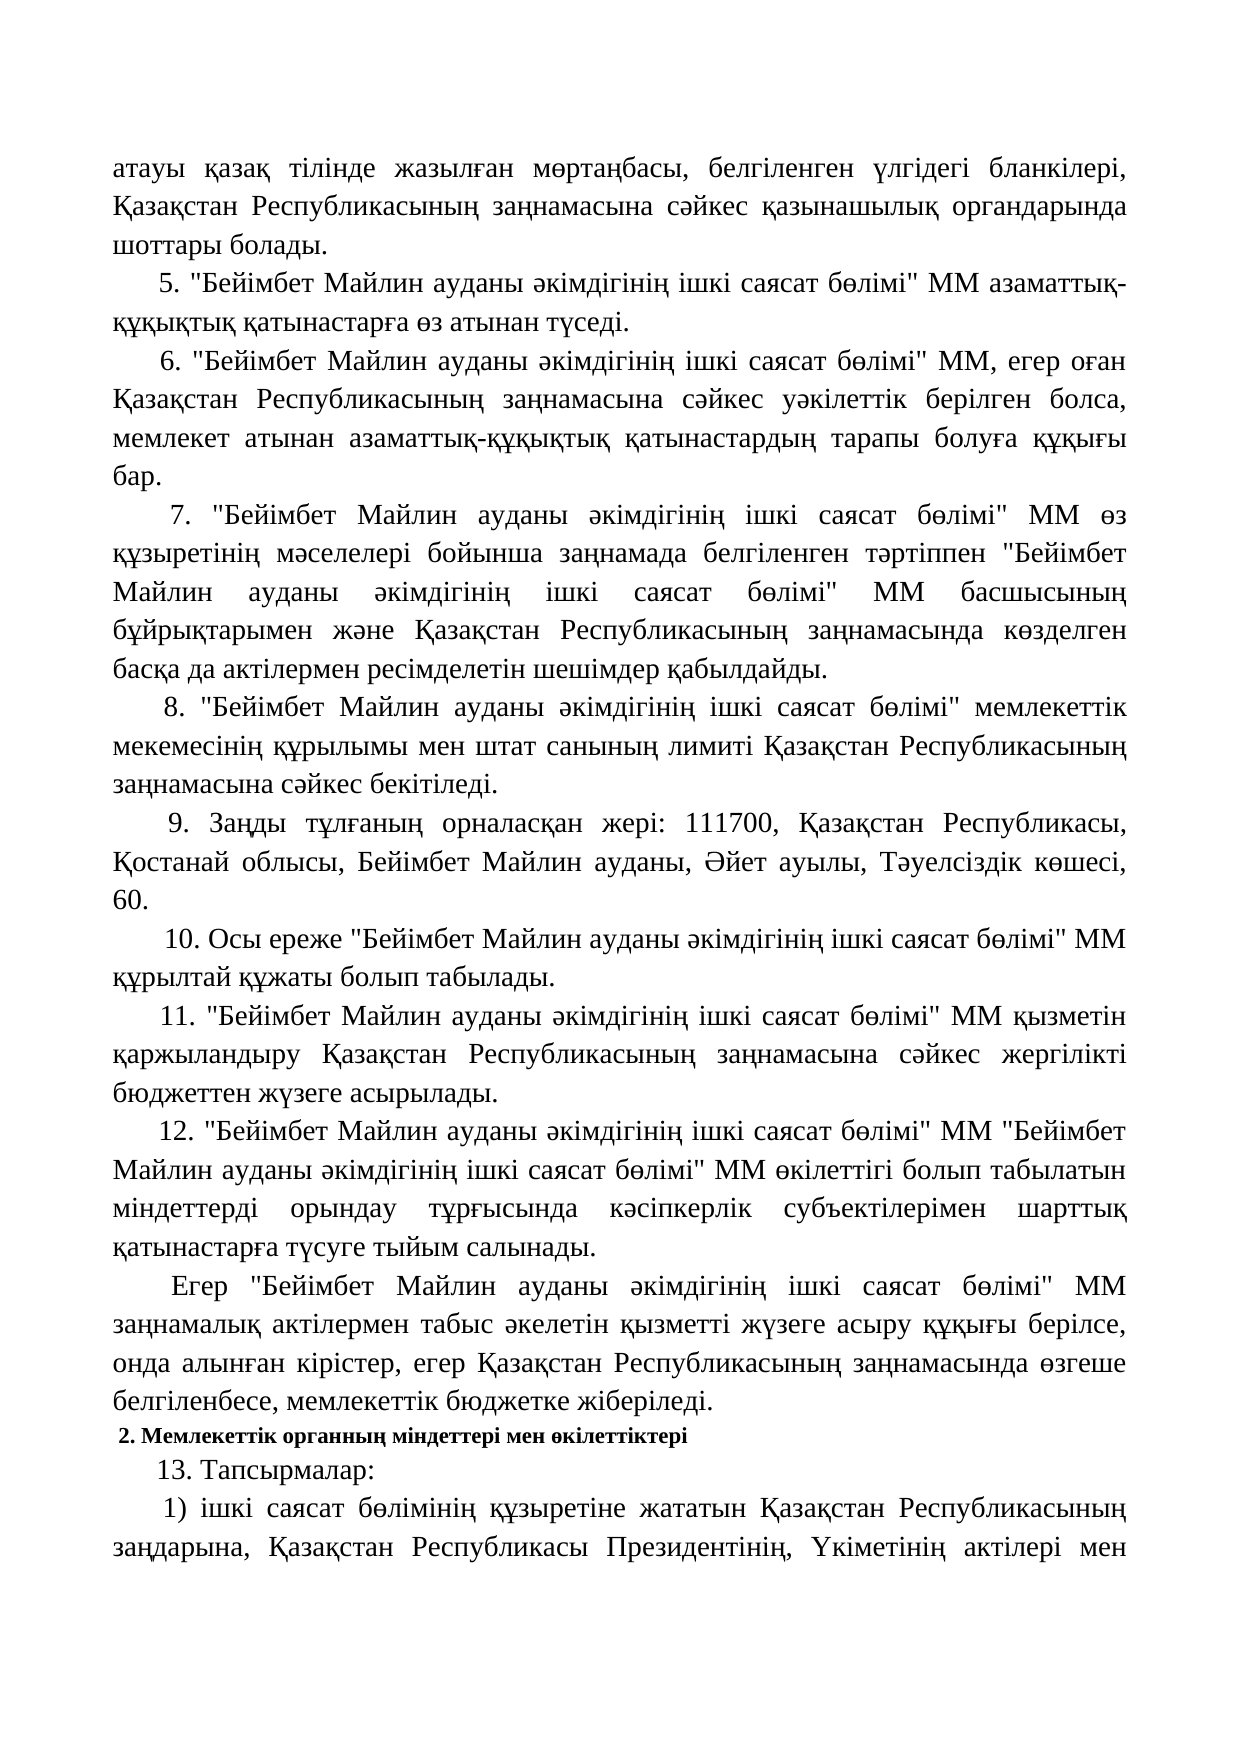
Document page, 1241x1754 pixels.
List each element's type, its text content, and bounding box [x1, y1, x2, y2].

text 11. "Бейімбет Майлин ауданы әкімдігінің ішкі саясат бөлімі" ММ қызметін қаржыландыру Қазақстан Республикасының заңнамасына сәйкес жергілікті бюджеттен жүзеге асырылады. [112, 998, 1128, 1108]
text 2. Мемлекеттік органның міндеттері мен өкілеттіктері [112, 1422, 1128, 1448]
text 13. Тапсырмалар: [112, 1452, 1128, 1486]
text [112, 150, 1128, 261]
text 10. Осы ереже "Бейімбет Майлин ауданы әкімдігінің ішкі саясат бөлімі" ММ құрылтай құжаты болып табылады. [112, 921, 1128, 993]
text Егер "Бейімбет Майлин ауданы әкімдігінің ішкі саясат бөлімі" ММ заңнамалық актілермен табыс әкелетін қызметті жүзеге асыру құқығы берілсе, онда алынған кірістер, егер Қазақстан Республикасының заңнамасында өзгеше белгіленбесе, мемлекеттік бюджетке жіберіледі. [112, 1268, 1128, 1417]
text 5. "Бейімбет Майлин ауданы әкімдігінің ішкі саясат бөлімі" ММ азаматтық-құқықтық қатынастарға өз атынан түседі. [112, 266, 1128, 338]
text 7. "Бейімбет Майлин ауданы әкімдігінің ішкі саясат бөлімі" ММ өз құзыретінің мәселелері бойынша заңнамада белгіленген тәртіппен "Бейімбет Майлин ауданы әкімдігінің ішкі саясат бөлімі" ММ басшысының бұйрықтарымен және Қазақстан Республикасының заңнамасында көзделген басқа да актілермен ресімделетін шешімдер қабылдайды. [112, 497, 1128, 684]
text 8. "Бейімбет Майлин ауданы әкімдігінің ішкі саясат бөлімі" мемлекеттік мекемесінің құрылымы мен штат санының лимиті Қазақстан Республикасының заңнамасына сәйкес бекітіледі. [112, 689, 1128, 800]
text 9. Заңды тұлғаның орналасқан жері: 111700, Қазақстан Республикасы, Қостанай облысы, Бейімбет Майлин ауданы, Әйет ауылы, Тәуелсіздік көшесі, 60. [112, 805, 1128, 916]
text 12. "Бейімбет Майлин ауданы әкімдігінің ішкі саясат бөлімі" ММ "Бейімбет Майлин ауданы әкімдігінің ішкі саясат бөлімі" ММ өкілеттігі болып табылатын міндеттерді орындау тұрғысында кәсіпкерлік субъектілерімен шарттық қатынастарға түсуге тыйым салынады. [112, 1113, 1128, 1263]
text 6. "Бейімбет Майлин ауданы әкімдігінің ішкі саясат бөлімі" ММ, егер оған Қазақстан Республикасының заңнамасына сәйкес уәкілеттік берілген болса, мемлекет атынан азаматтық-құқықтық қатынастардың тарапы болуға құқығы бар. [112, 343, 1128, 492]
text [112, 1491, 1128, 1563]
